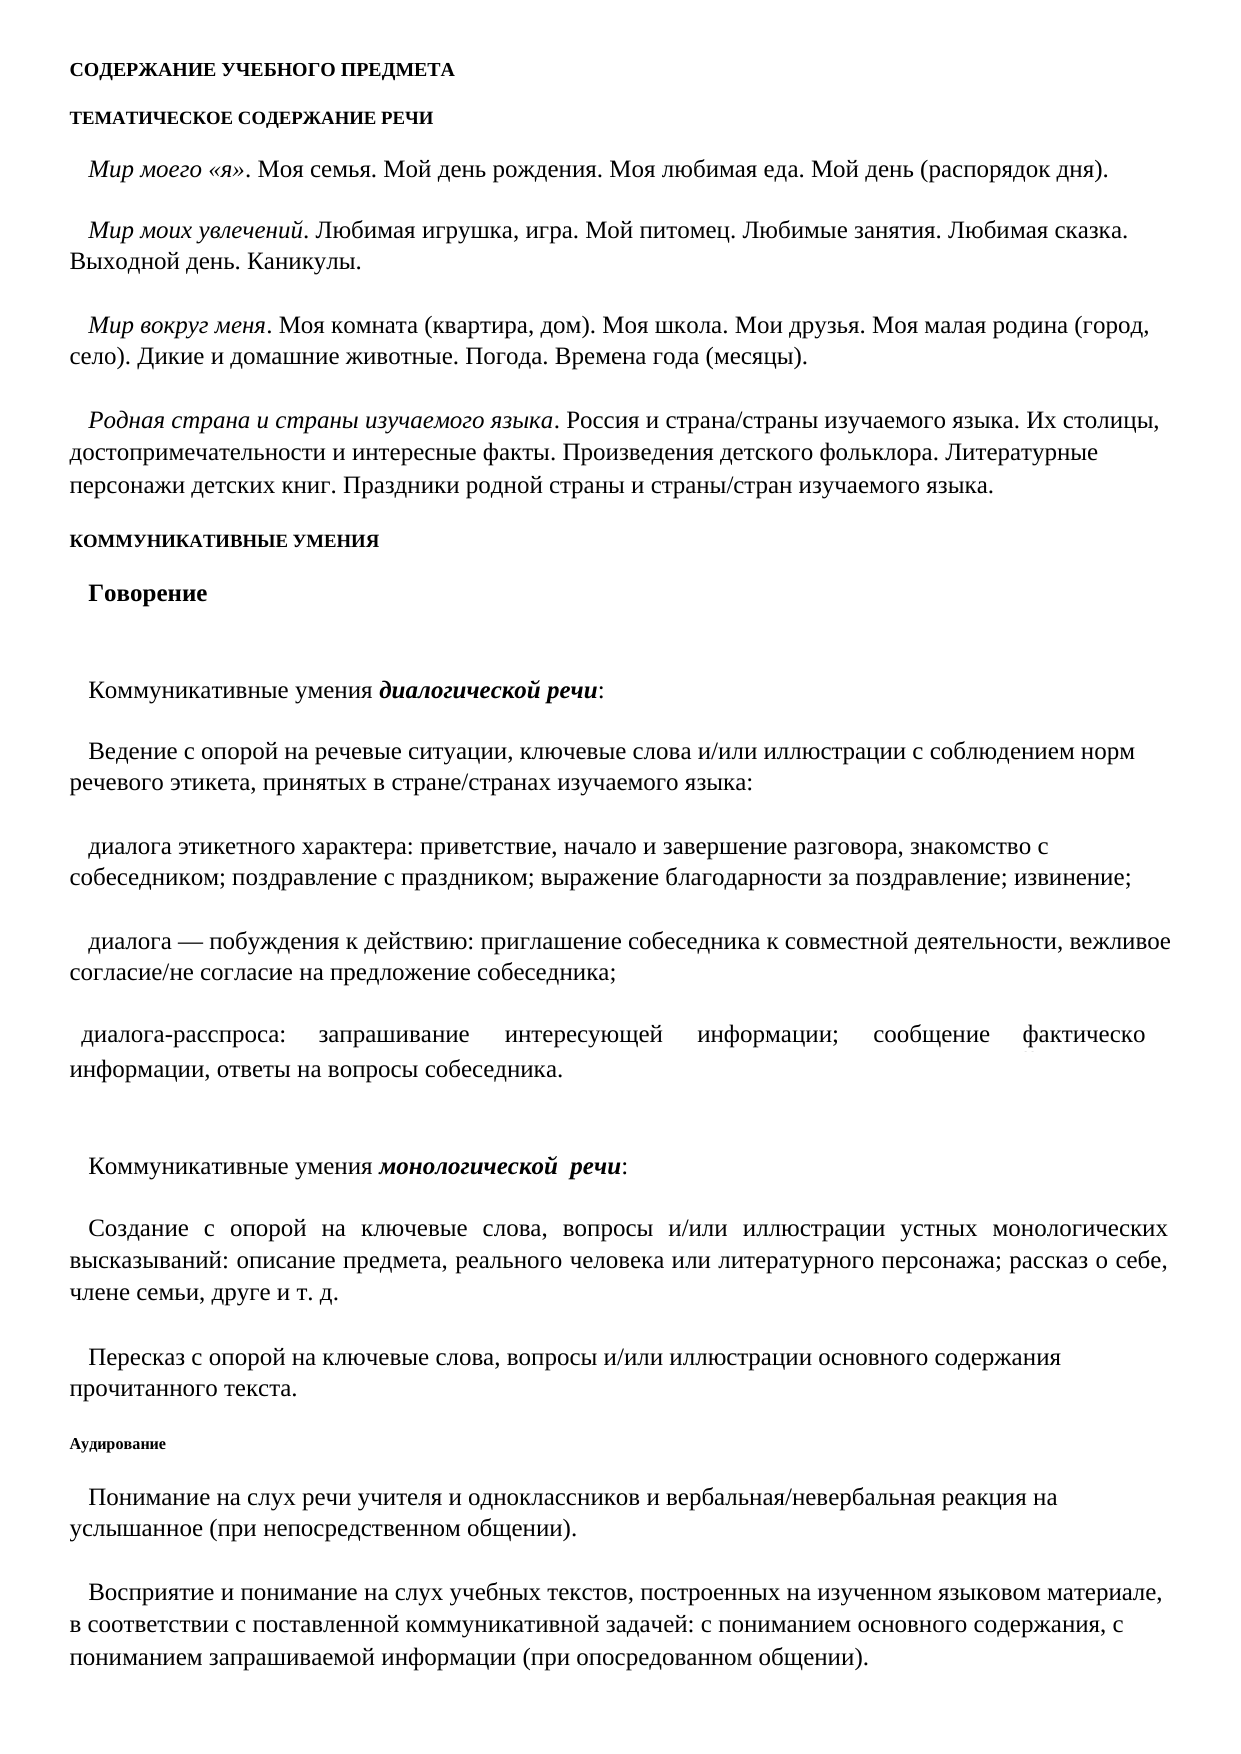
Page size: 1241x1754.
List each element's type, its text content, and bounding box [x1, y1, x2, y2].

text КОММУНИКАТИВНЫЕ УМЕНИЯ [69, 531, 1173, 552]
table_header запрашивание [301, 1014, 487, 1052]
text Родная страна и страны изучаемого языка. Россия и страна/страны изучаемого языка. Их столицы, достопримечательности и интересные факты. Произведения детского фольклора. Литературные персонажи детских книг. Праздники родной страны и страны/стран изучаемого языка. [69, 405, 1173, 498]
table_header диалога-расспроса: [66, 1014, 301, 1052]
text диалога — побуждения к действию: приглашение собеседника к совместной деятельности, вежливое согласие/не согласие на предложение собеседника; [69, 926, 1173, 986]
text Аудирование [69, 1434, 1173, 1453]
text Говорение [88, 579, 1173, 607]
table_header информации; [681, 1014, 856, 1052]
text Пересказ с опорой на ключевые слова, вопросы и/или иллюстрации основного содержания прочитанного текста. [69, 1342, 1173, 1402]
text диалога этикетного характера: приветствие, начало и завершение разговора, знакомство с собеседником; поздравление с праздником; выражение благодарности за поздравление; извинение; [69, 831, 1173, 891]
text СОДЕРЖАНИЕ УЧЕБНОГО ПРЕДМЕТА [69, 59, 1173, 81]
text Создание с опорой на ключевые слова, вопросы и/или иллюстрации устных монологических высказываний: описание предмета, реального человека или литературного персонажа; рассказ о себе, члене семьи, друге и т. д. [69, 1213, 1169, 1306]
table_header фактической [1008, 1014, 1158, 1052]
text информации, ответы на вопросы собеседника. [69, 1056, 1173, 1083]
text ТЕМАТИЧЕСКОЕ СОДЕРЖАНИЕ РЕЧИ [69, 107, 1173, 128]
text Понимание на слух речи учителя и одноклассников и вербальная/невербальная реакция на услышанное (при непосредственном общении). [69, 1482, 1173, 1542]
text Мир вокруг меня. Моя комната (квартира, дом). Моя школа. Мои друзья. Моя малая родина (город, село). Дикие и домашние животные. Погода. Времена года (месяцы). [69, 310, 1173, 370]
text Восприятие и понимание на слух учебных текстов, построенных на изученном языковом материале, в соответствии с поставленной коммуникативной задачей: с пониманием основного содержания, с пониманием запрашиваемой информации (при опосредованном общении). [69, 1577, 1173, 1671]
text Мир моего «я». Моя семья. Мой день рождения. Моя любимая еда. Мой день (распорядок дня). [88, 156, 1173, 183]
text Мир моих увлечений. Любимая игрушка, игра. Мой питомец. Любимые занятия. Любимая сказка. Выходной день. Каникулы. [69, 215, 1173, 275]
text Ведение с опорой на речевые ситуации, ключевые слова и/или иллюстрации с соблюдением норм речевого этикета, принятых в стране/странах изучаемого языка: [69, 736, 1173, 796]
text Коммуникативные умения монологической речи: [88, 1153, 1173, 1180]
table_header сообщение [856, 1014, 1008, 1052]
text Коммуникативные умения диалогической речи: [88, 677, 1173, 704]
table_header интересующей [487, 1014, 681, 1052]
